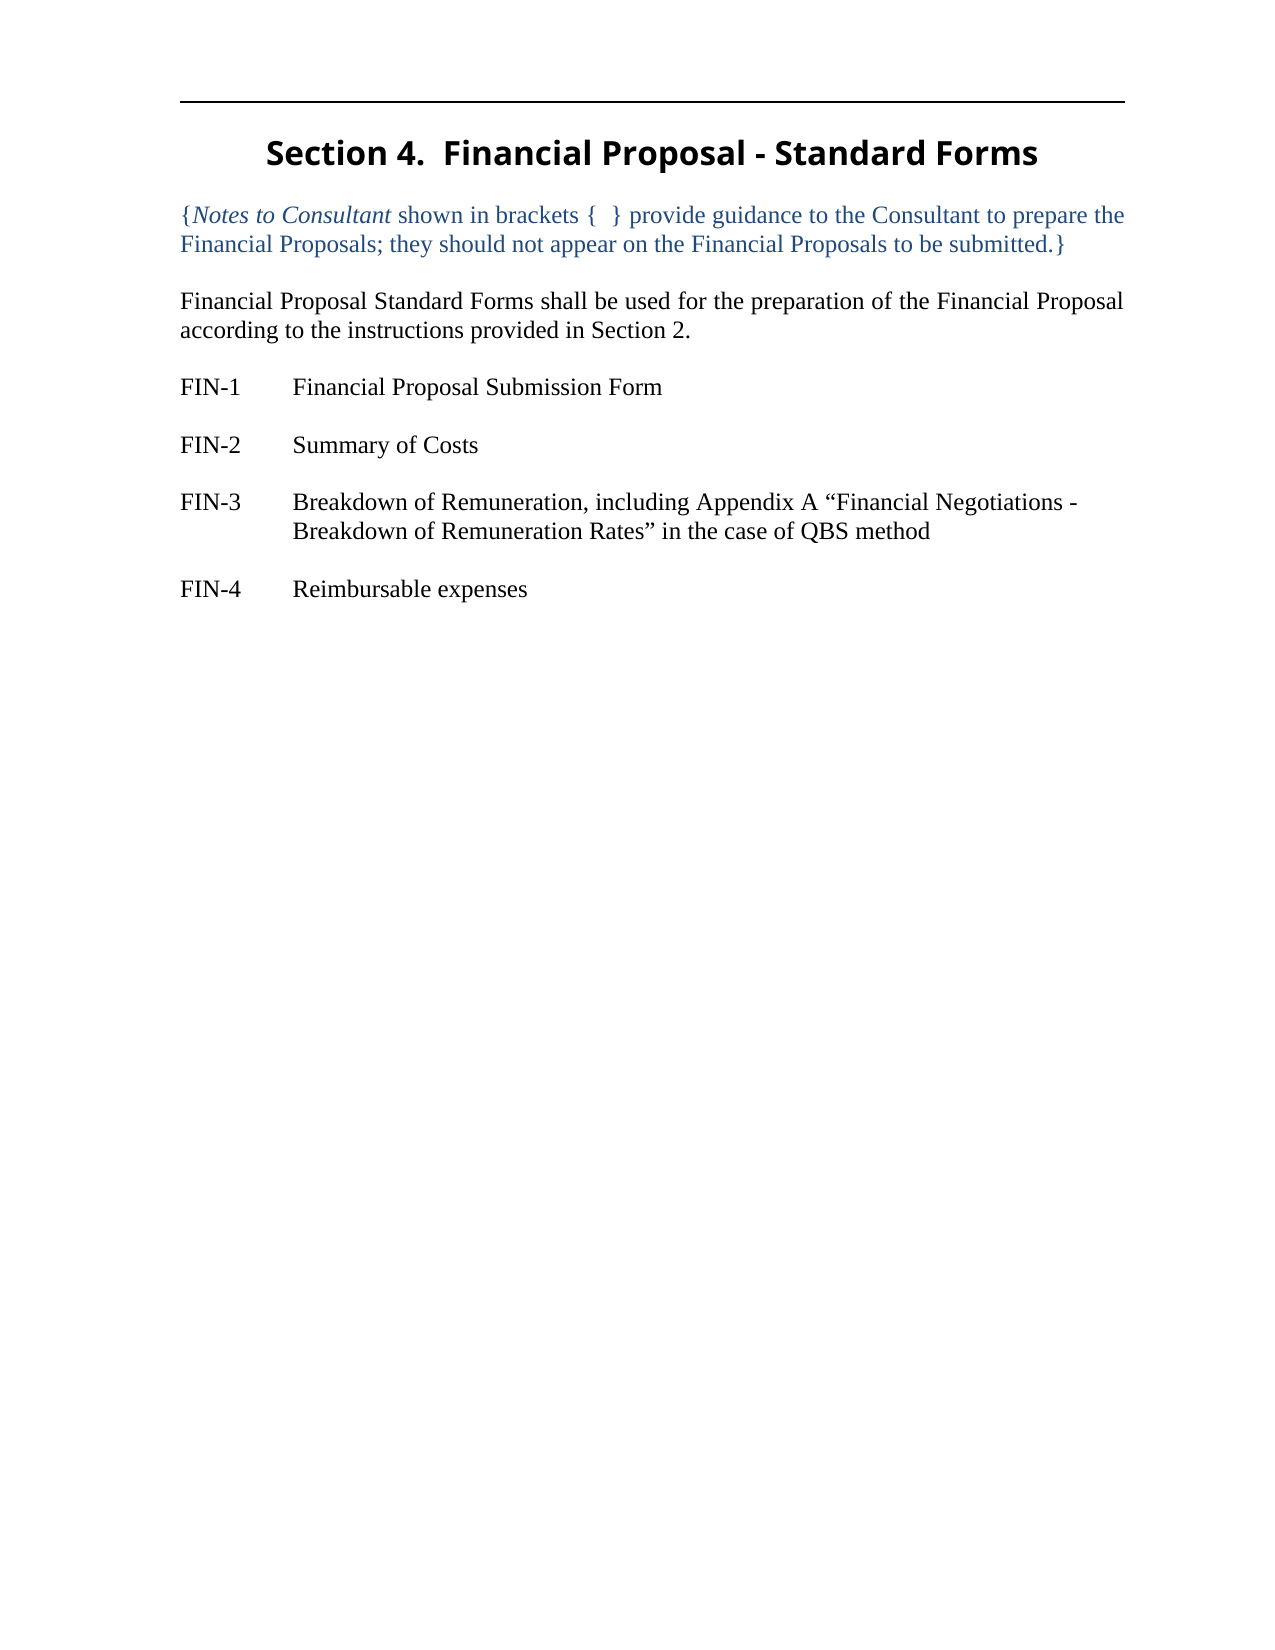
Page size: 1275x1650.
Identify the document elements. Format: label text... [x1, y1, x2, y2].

text FIN-2 Summary of Costs [180, 430, 1125, 459]
text FIN-3 Breakdown of Remuneration, including Appendix A “Financial Negotiations - Breakdown of Remuneration Rates” in the case of QBS method [180, 487, 1125, 545]
text FIN-1 Financial Proposal Submission Form [180, 372, 1125, 401]
subtitle Section 4. Financial Proposal - Standard Forms [180, 129, 1125, 175]
text FIN-4 Reimbursable expenses [180, 574, 1125, 602]
text Financial Proposal Standard Forms shall be used for the preparation of the Financial Proposal according to the instructions provided in Section 2. [180, 286, 1125, 344]
text {Notes to Consultant shown in brackets { } provide guidance to the Consultant to prepare the Financial Proposals; they should not appear on the Financial Proposals to be submitted.} [180, 200, 1125, 257]
